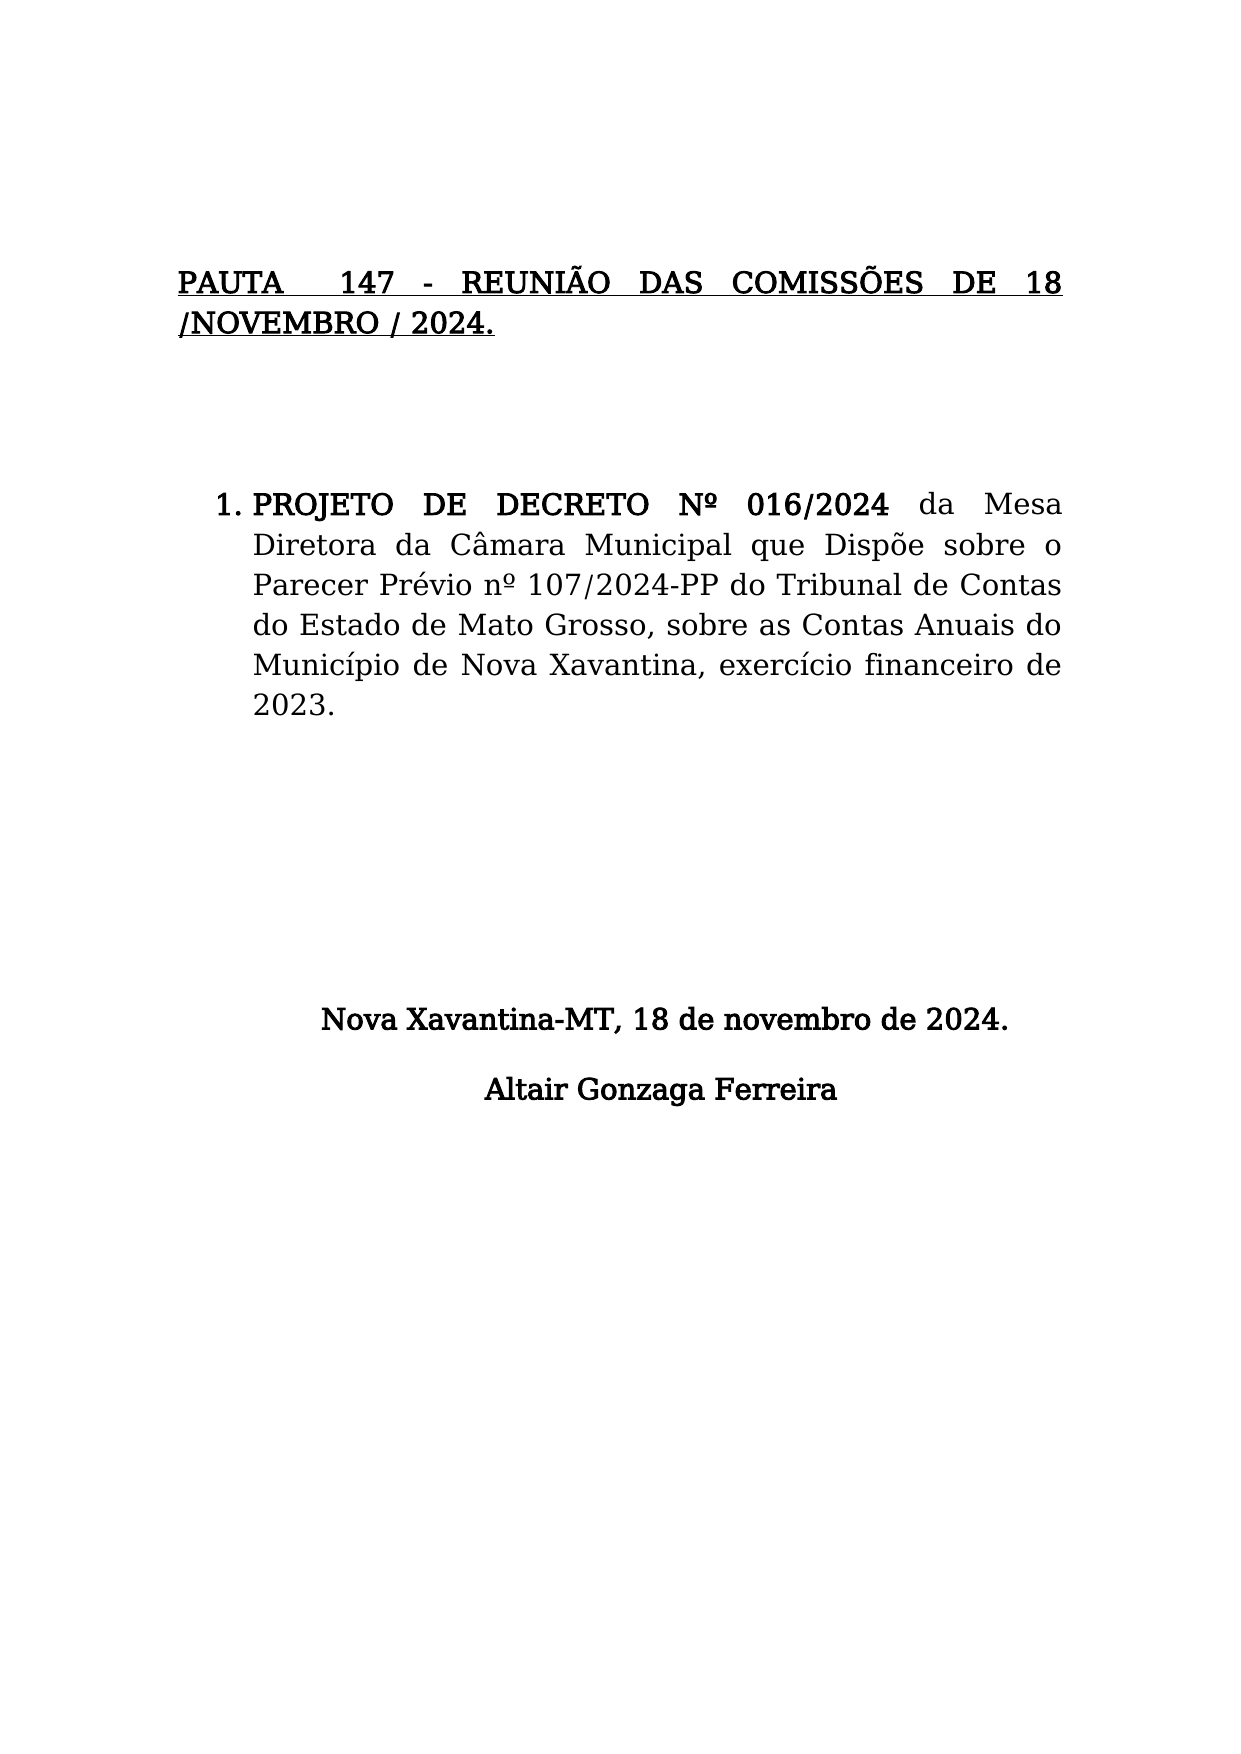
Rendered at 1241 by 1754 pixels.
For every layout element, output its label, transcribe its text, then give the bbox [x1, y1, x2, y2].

text PAUTA 147 - REUNIÃO DAS COMISSÕES DE 18 /NOVEMBRO / 2024. [177, 296, 1063, 339]
list PROJETO DE DECRETO Nº 016/2024 da Mesa Diretora da Câmara Municipal que Dispõe sobre o Parecer Prévio nº 107/2024-PP do Tribunal de Contas do Estado de Mato Grosso, sobre as Contas Anuais do Município de Nova Xavantina, exercício financeiro de 2023. [215, 486, 1063, 722]
list Nova Xavantina-MT, 18 de novembro de 2024. [267, 1000, 1063, 1035]
list Altair Gonzaga Ferreira [259, 1070, 1063, 1105]
text PAUTA 147 - REUNIÃO DAS COMISSÕES DE 18 /NOVEMBRO / 2024. [177, 264, 1063, 295]
